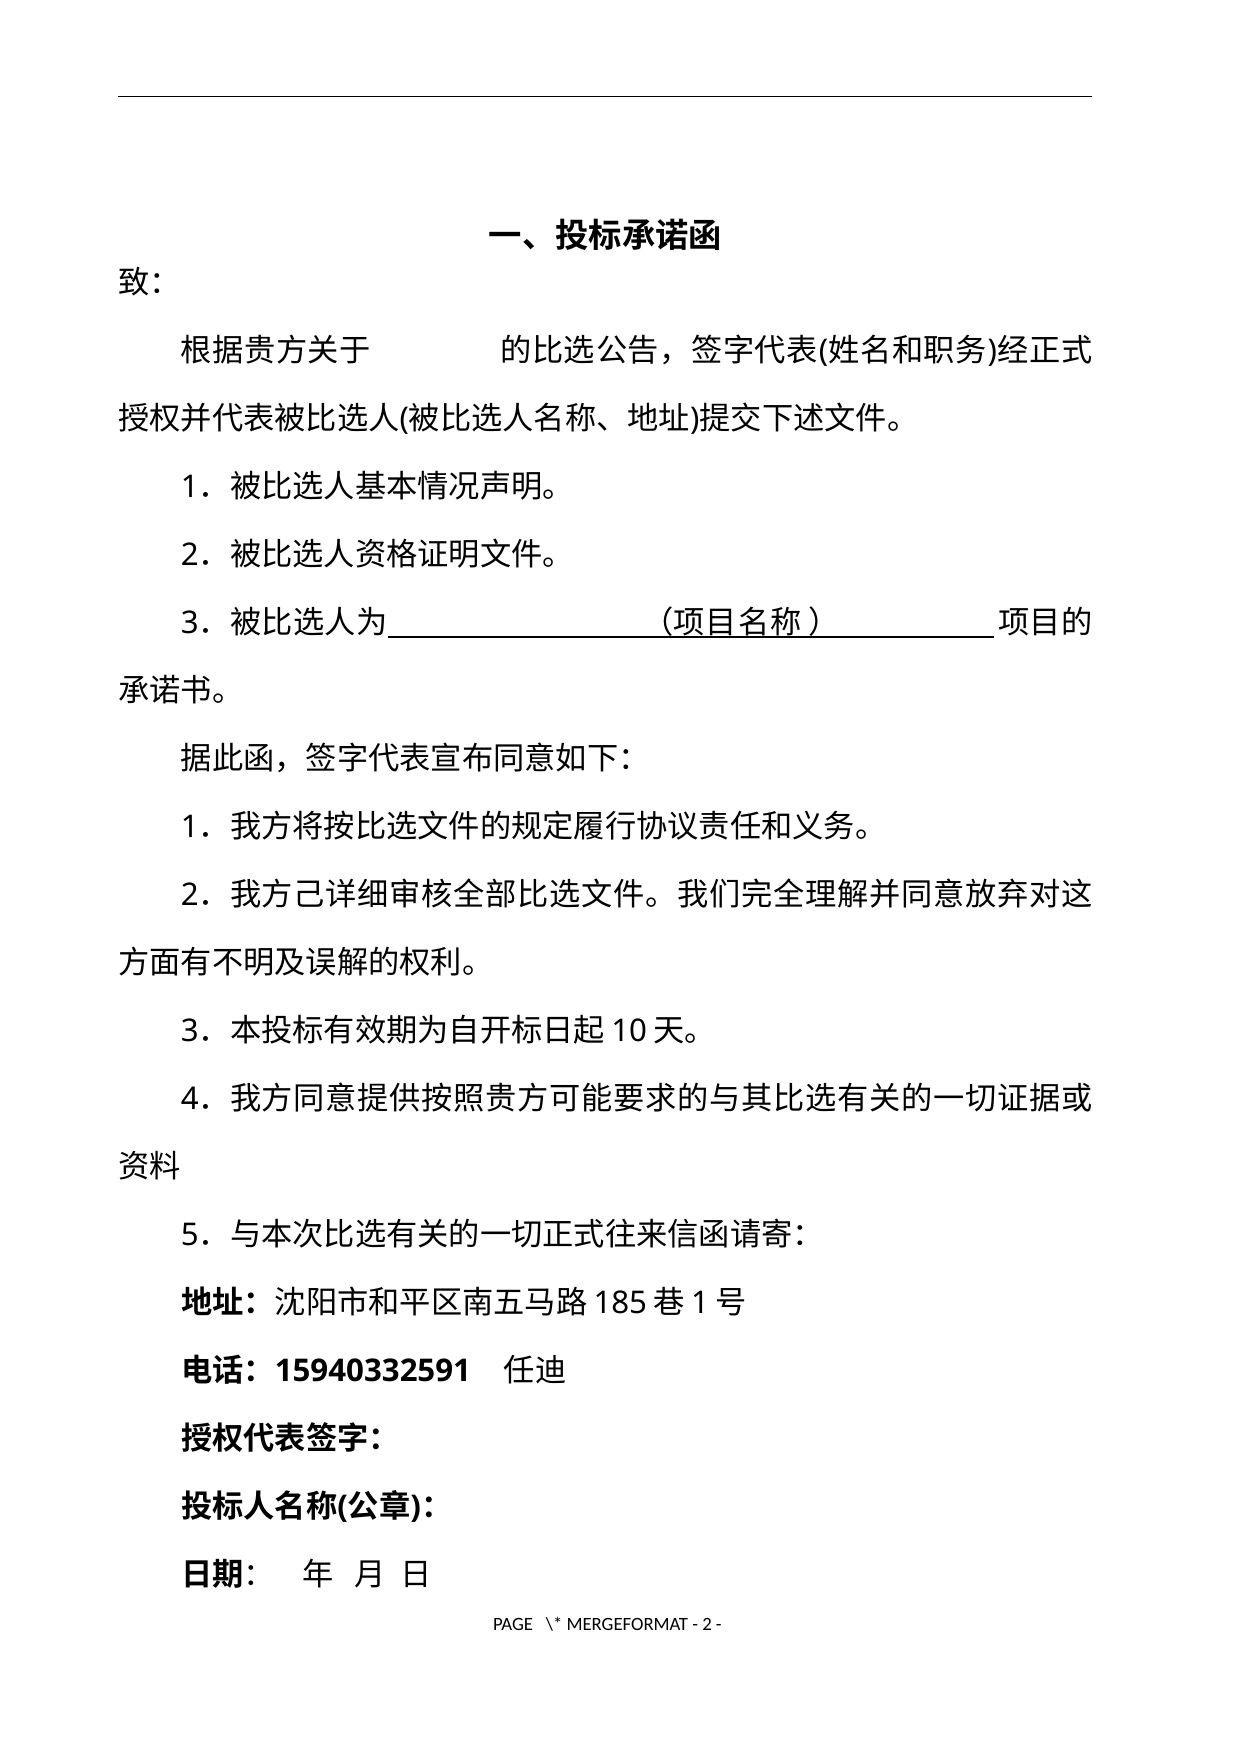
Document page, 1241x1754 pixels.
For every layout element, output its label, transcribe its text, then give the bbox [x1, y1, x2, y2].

list 我方将按比选文件的规定履行协议责任和义务。 [118, 801, 1092, 846]
list 本投标有效期为自开标日起10天。 [118, 1005, 1092, 1050]
text 电话：15940332591 任迪 [118, 1345, 1092, 1391]
text 据此函，签字代表宣布同意如下： [118, 733, 1092, 778]
list 我方己详细审核全部比选文件。我们完全理解并同意放弃对这方面有不明及误解的权利。 [118, 869, 1092, 982]
list 被比选人为 （项目名称 ） 项目的承诺书。 [118, 597, 1092, 711]
text 投标人名称(公章)： [118, 1481, 1092, 1527]
text 地址：沈阳市和平区南五马路185巷1号 [118, 1277, 1092, 1322]
list 被比选人基本情况声明。 [118, 461, 1092, 507]
text 根据贵方关于 的比选公告，签字代表(姓名和职务)经正式授权并代表被比选人(被比选人名称、地址)提交下述文件。 [118, 325, 1092, 438]
text 一、投标承诺函 [118, 209, 1092, 257]
list 与本次比选有关的一切正式往来信函请寄： [118, 1209, 1092, 1254]
text 日期： 年 月 日 [118, 1549, 1092, 1594]
list 被比选人资格证明文件。 [118, 529, 1092, 575]
text 授权代表签字： [118, 1413, 1092, 1458]
text 致： [118, 257, 1092, 302]
list 我方同意提供按照贵方可能要求的与其比选有关的一切证据或资料 [118, 1073, 1092, 1186]
